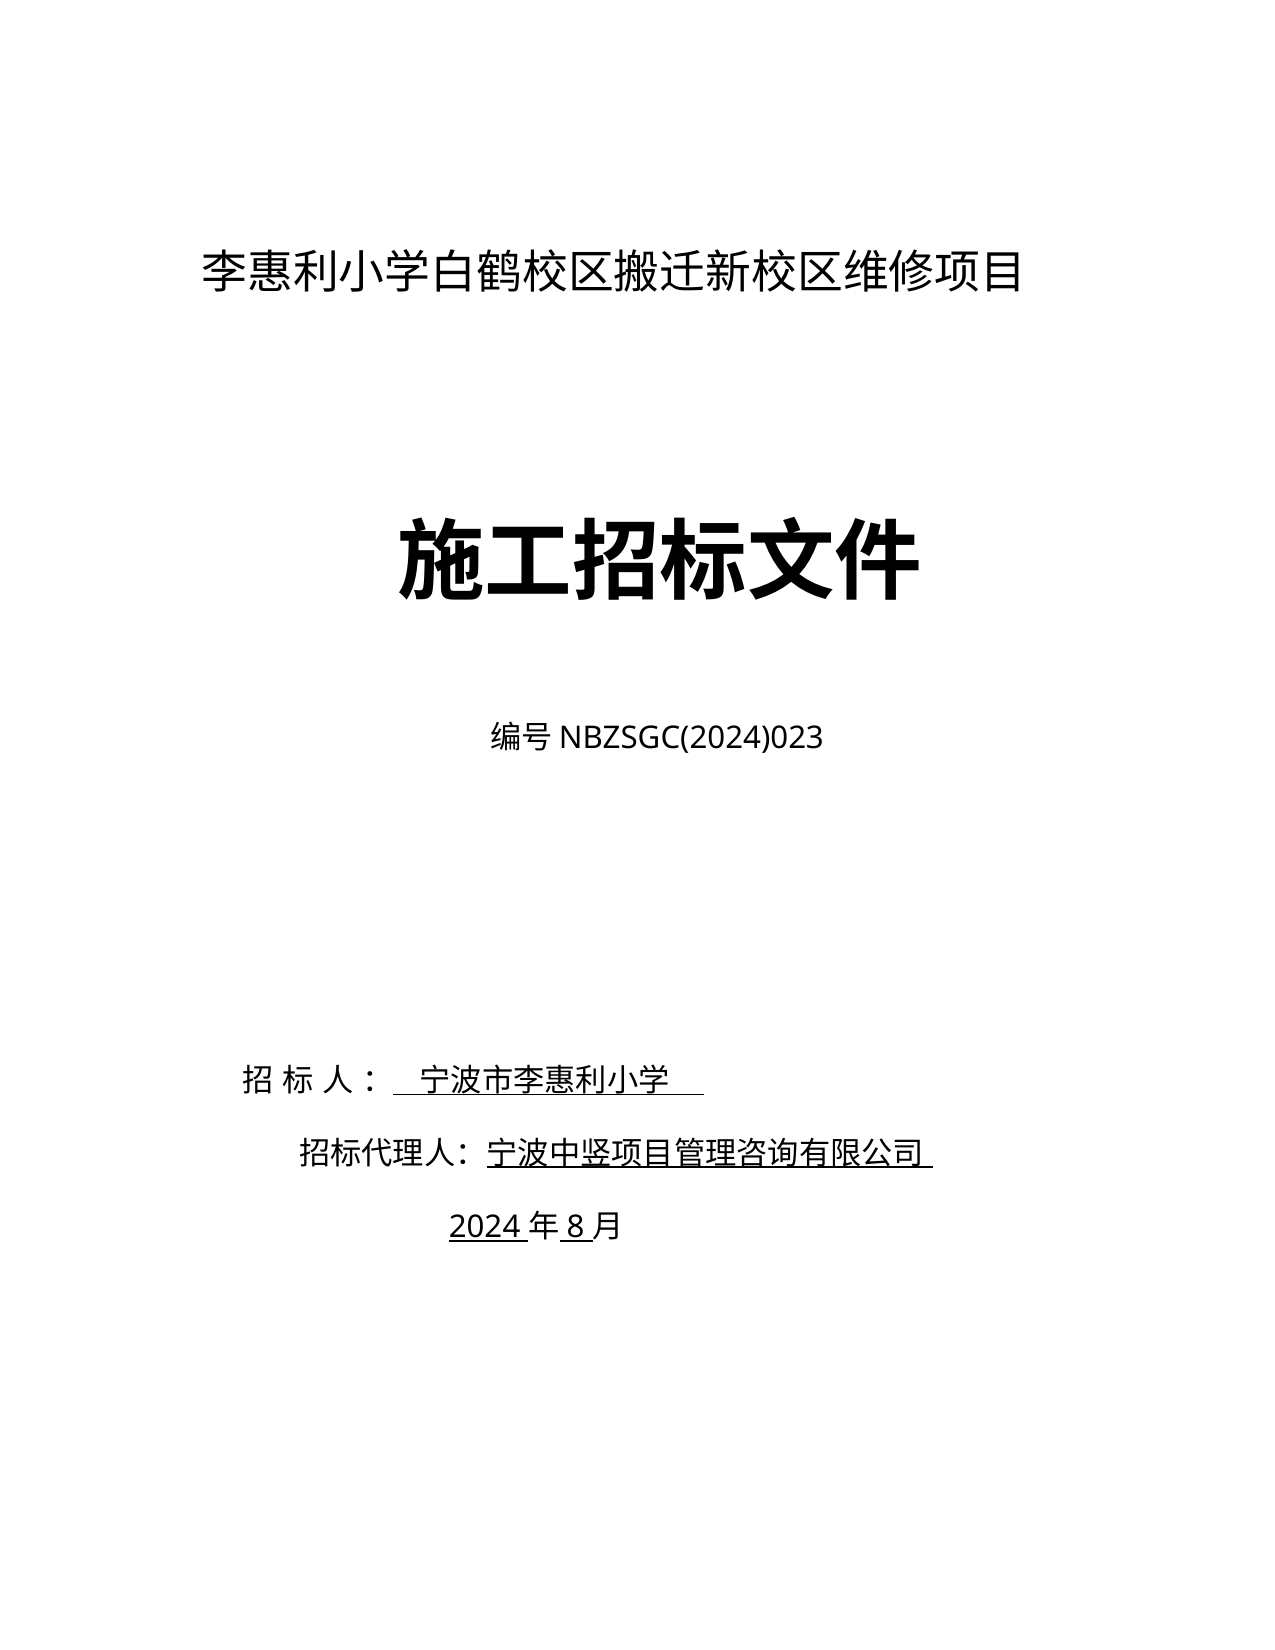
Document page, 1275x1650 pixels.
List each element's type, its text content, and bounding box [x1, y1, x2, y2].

text 招标代理人：宁波中竖项目管理咨询有限公司 [177, 1106, 1098, 1179]
text 招 标 人 ： 宁波市李惠利小学 [177, 1033, 1098, 1106]
text 李惠利小学白鹤校区搬迁新校区维修项目 [177, 235, 1098, 302]
text 施工招标文件 [177, 510, 1098, 611]
text 编号NBZSGC(2024)023 [177, 712, 1098, 757]
text 2024 年 8 月 [177, 1179, 1098, 1252]
